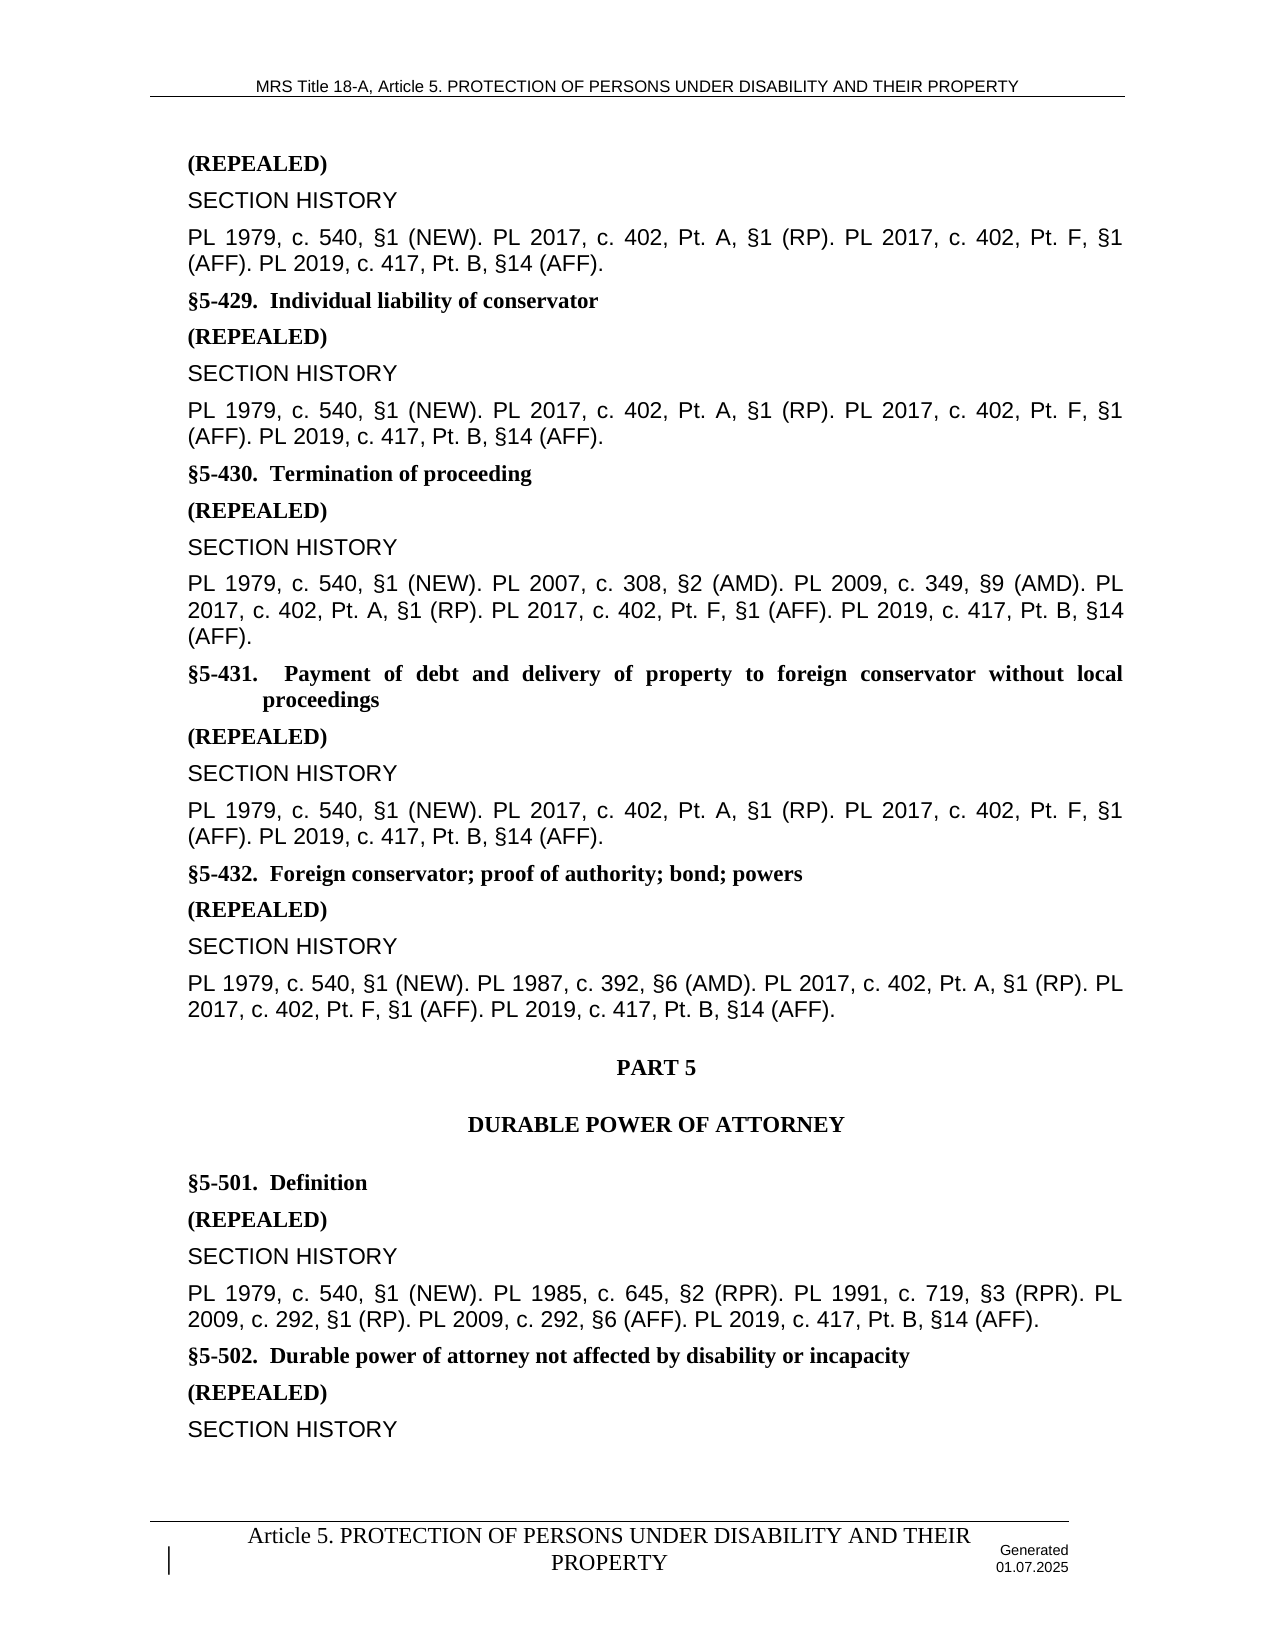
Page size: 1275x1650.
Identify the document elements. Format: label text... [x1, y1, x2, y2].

text §5-431. Payment of debt and delivery of property to foreign conservator without local proceedings [187, 660, 1125, 713]
text PL 1979, c. 540, §1 (NEW). PL 2007, c. 308, §2 (AMD). PL 2009, c. 349, §9 (AMD). PL 2017, c. 402, Pt. A, §1 (RP). PL 2017, c. 402, Pt. F, §1 (AFF). PL 2019, c. 417, Pt. B, §14 (AFF). [187, 570, 1125, 649]
text SECTION HISTORY [187, 534, 1125, 560]
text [187, 223, 1125, 276]
text PL 1979, c. 540, §1 (NEW). PL 2017, c. 402, Pt. A, §1 (RP). PL 2017, c. 402, Pt. F, §1 (AFF). PL 2019, c. 417, Pt. B, §14 (AFF). [187, 397, 1125, 450]
text PART 5 [187, 1054, 1125, 1080]
text §5-432. Foreign conservator; proof of authority; bond; powers [187, 860, 1125, 886]
text (REPEALED) [187, 723, 1125, 749]
text §5-501. Definition [187, 1169, 1125, 1196]
text PL 1979, c. 540, §1 (NEW). PL 1985, c. 645, §2 (RPR). PL 1991, c. 719, §3 (RPR). PL 2009, c. 292, §1 (RP). PL 2009, c. 292, §6 (AFF). PL 2019, c. 417, Pt. B, §14 (AFF). [187, 1279, 1125, 1332]
text §5-502. Durable power of attorney not affected by disability or incapacity [187, 1343, 1125, 1369]
text PL 1979, c. 540, §1 (NEW). PL 1987, c. 392, §6 (AMD). PL 2017, c. 402, Pt. A, §1 (RP). PL 2017, c. 402, Pt. F, §1 (AFF). PL 2019, c. 417, Pt. B, §14 (AFF). [187, 970, 1125, 1023]
text §5-430. Termination of proceeding [187, 460, 1125, 486]
text §5-429. Individual liability of conservator [187, 287, 1125, 313]
text SECTION HISTORY [187, 933, 1125, 959]
text (REPEALED) [187, 896, 1125, 923]
text SECTION HISTORY [187, 1243, 1125, 1269]
text SECTION HISTORY [187, 760, 1125, 786]
text (REPEALED) [187, 497, 1125, 523]
text (REPEALED) [187, 323, 1125, 350]
text DURABLE POWER OF ATTORNEY [187, 1112, 1125, 1138]
text SECTION HISTORY [187, 187, 1125, 213]
text SECTION HISTORY [187, 1416, 1125, 1442]
text (REPEALED) [187, 1379, 1125, 1406]
text SECTION HISTORY [187, 360, 1125, 387]
text PL 1979, c. 540, §1 (NEW). PL 2017, c. 402, Pt. A, §1 (RP). PL 2017, c. 402, Pt. F, §1 (AFF). PL 2019, c. 417, Pt. B, §14 (AFF). [187, 797, 1125, 849]
text (REPEALED) [187, 150, 1125, 176]
text (REPEALED) [187, 1206, 1125, 1232]
